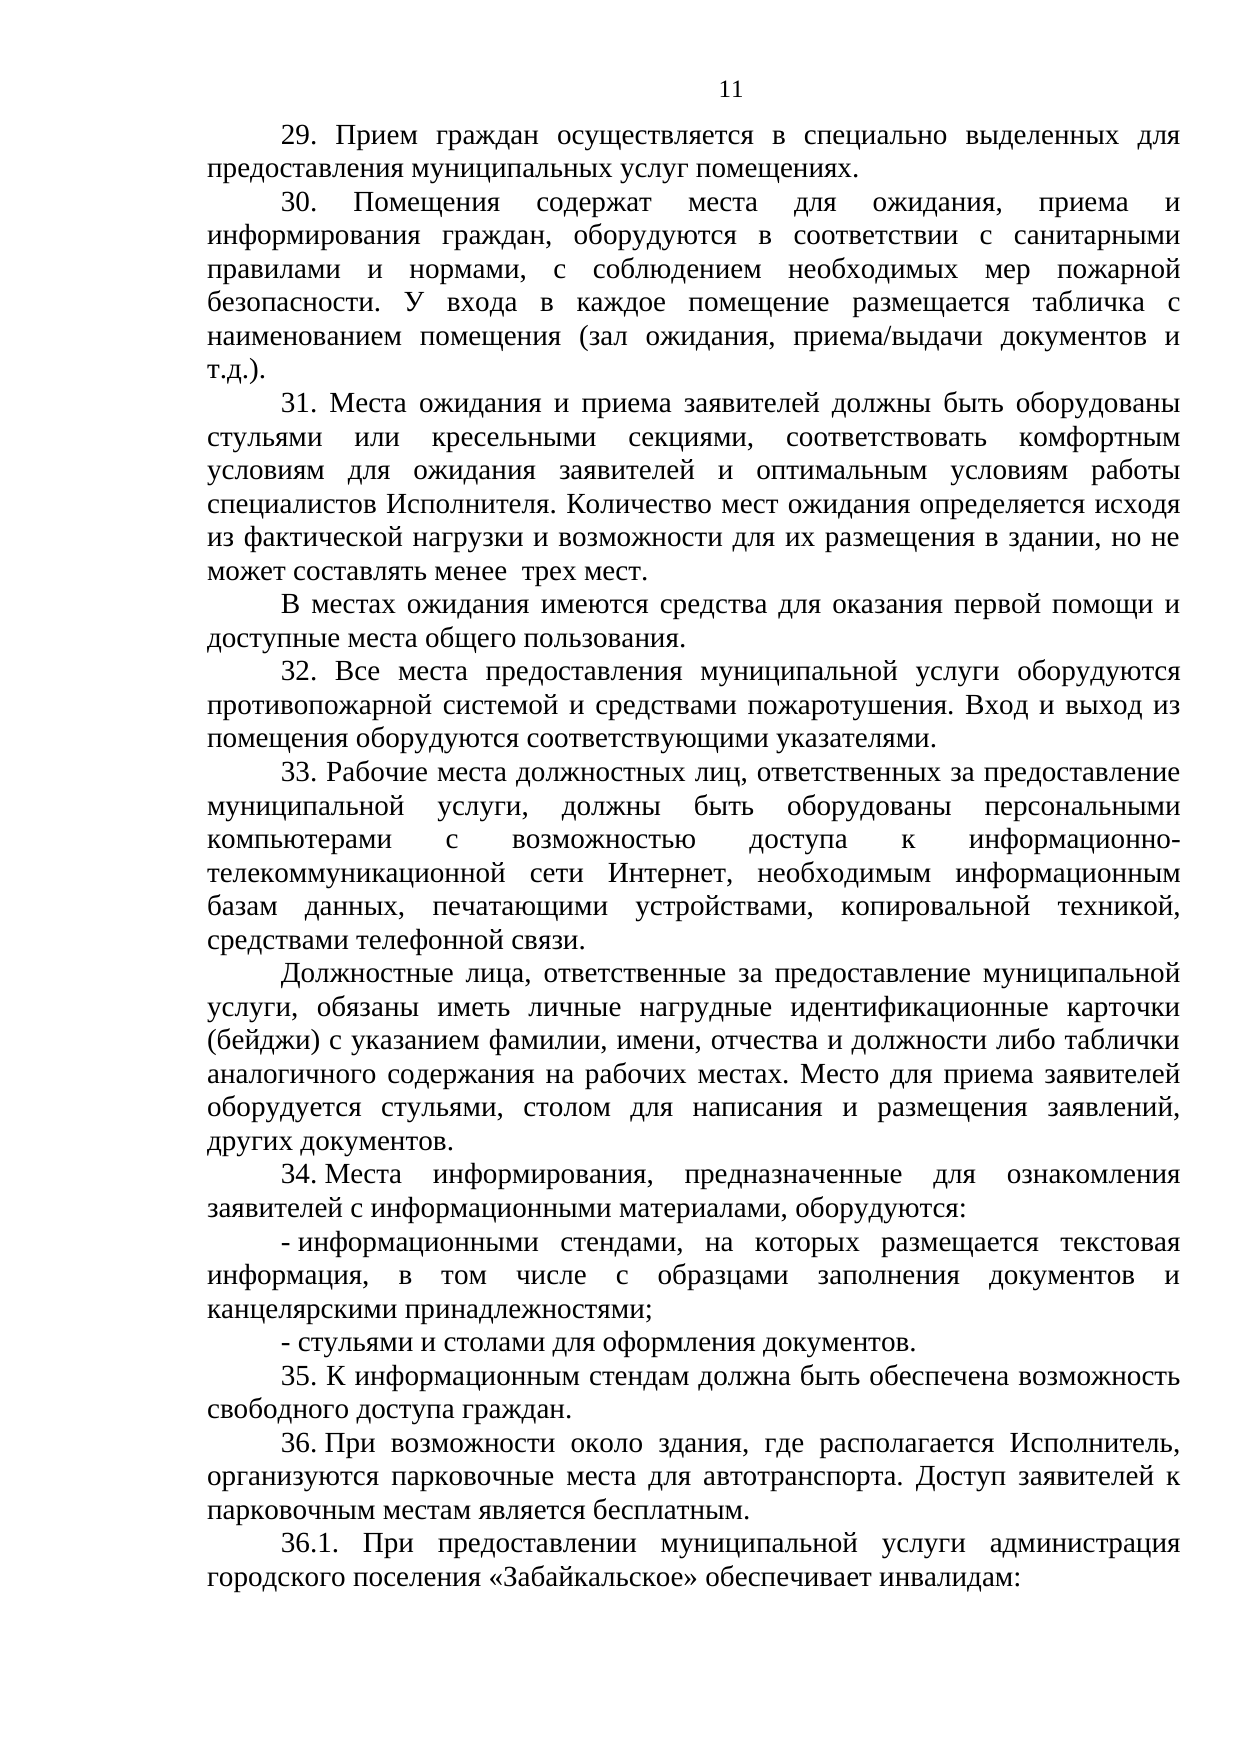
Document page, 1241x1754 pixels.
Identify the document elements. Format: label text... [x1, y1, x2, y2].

text 35. К информационным стендам должна быть обеспечена возможность свободного доступа граждан. [207, 1358, 1181, 1425]
text - стульями и столами для оформления документов. [207, 1324, 1181, 1358]
text 32. Все места предоставления муниципальной услуги оборудуются противопожарной системой и средствами пожаротушения. Вход и выход из помещения оборудуются соответствующими указателями. [207, 653, 1181, 754]
text - информационными стендами, на которых размещается текстовая информация, в том числе с образцами заполнения документов и канцелярскими принадлежностями; [207, 1224, 1181, 1324]
text Должностные лица, ответственные за предоставление муниципальной услуги, обязаны иметь личные нагрудные идентификационные карточки (бейджи) с указанием фамилии, имени, отчества и должности либо таблички аналогичного содержания на рабочих местах. Место для приема заявителей оборудуется стульями, столом для написания и размещения заявлений, других документов. [207, 955, 1181, 1157]
text 29. Прием граждан осуществляется в специально выделенных для предоставления муниципальных услуг помещениях. [207, 117, 1181, 184]
text 36.1. При предоставлении муниципальной услуги администрация городского поселения «Забайкальское» обеспечивает инвалидам: [207, 1526, 1181, 1593]
text 33. Рабочие места должностных лиц, ответственных за предоставление муниципальной услуги, должны быть оборудованы персональными компьютерами с возможностью доступа к информационно-телекоммуникационной сети Интернет, необходимым информационным базам данных, печатающими устройствами, копировальной техникой, средствами телефонной связи. [207, 754, 1181, 955]
text В местах ожидания имеются средства для оказания первой помощи и доступные места общего пользования. [207, 586, 1181, 653]
text 36. При возможности около здания, где располагается Исполнитель, организуются парковочные места для автотранспорта. Доступ заявителей к парковочным местам является бесплатным. [207, 1425, 1181, 1526]
text 31. Места ожидания и приема заявителей должны быть оборудованы стульями или кресельными секциями, соответствовать комфортным условиям для ожидания заявителей и оптимальным условиям работы специалистов Исполнителя. Количество мест ожидания определяется исходя из фактической нагрузки и возможности для их размещения в здании, но не может составлять менее трех мест. [207, 385, 1181, 586]
text 34. Места информирования, предназначенные для ознакомления заявителей с информационными материалами, оборудуются: [207, 1157, 1181, 1224]
text 30. Помещения содержат места для ожидания, приема и информирования граждан, оборудуются в соответствии с санитарными правилами и нормами, с соблюдением необходимых мер пожарной безопасности. У входа в каждое помещение размещается табличка с наименованием помещения (зал ожидания, приема/выдачи документов и т.д.). [207, 184, 1181, 385]
